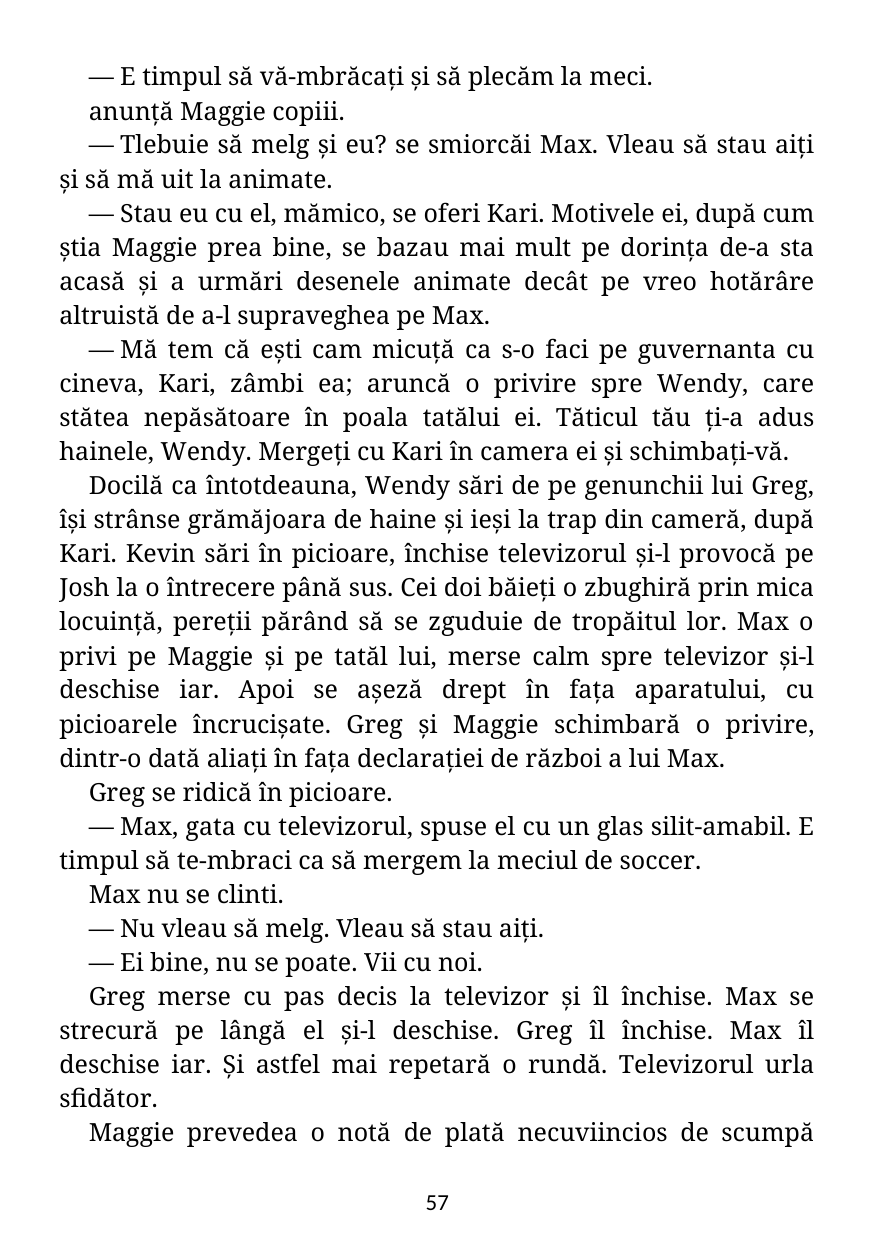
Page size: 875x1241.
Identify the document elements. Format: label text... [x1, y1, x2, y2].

text — Max, gata cu televizorul, spuse el cu un glas silit-amabil. E timpul să te-mbraci ca să mergem la meciul de soccer. [59, 808, 815, 877]
text Greg merse cu pas decis la televizor şi îl închise. Max se strecură pe lângă el şi-l deschise. Greg îl închise. Max îl deschise iar. Şi astfel mai repetară o rundă. Televizorul urla sfidător. [59, 979, 815, 1115]
text — Ei bine, nu se poate. Vii cu noi. [59, 945, 815, 979]
text — Mă tem că eşti cam micuţă ca s-o faci pe guvernanta cu cineva, Kari, zâmbi ea; aruncă o privire spre Wendy, care stătea nepăsătoare în poala tatălui ei. Tăticul tău ţi-a adus hainele, Wendy. Mergeţi cu Kari în camera ei şi schimbaţi-vă. [59, 332, 815, 468]
text Max nu se clinti. [59, 877, 815, 911]
text anunţă Maggie copiii. [59, 93, 815, 127]
text Docilă ca întotdeauna, Wendy sări de pe genunchii lui Greg, îşi strânse grămăjoara de haine şi ieşi la trap din cameră, după Kari. Kevin sări în picioare, închise televizorul şi-l provocă pe Josh la o întrecere până sus. Cei doi băieţi o zbughiră prin mica locuinţă, pereţii părând să se zguduie de tropăitul lor. Max o privi pe Maggie şi pe tatăl lui, merse calm spre televizor şi-l deschise iar. Apoi se aşeză drept în faţa aparatului, cu picioarele încrucişate. Greg şi Maggie schimbară o privire, dintr-o dată aliaţi în faţa declaraţiei de război a lui Max. [59, 468, 815, 774]
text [59, 1115, 815, 1149]
text — E timpul să vă-mbrăcaţi şi să plecăm la meci. [59, 59, 815, 93]
text Greg se ridică în picioare. [59, 774, 815, 808]
text — Stau eu cu el, mămico, se oferi Kari. Motivele ei, după cum ştia Maggie prea bine, se bazau mai mult pe dorinţa de-a sta acasă şi a urmări desenele animate decât pe vreo hotărâre altruistă de a-l supraveghea pe Max. [59, 195, 815, 332]
text — Nu vleau să melg. Vleau să stau aiţi. [59, 911, 815, 945]
text — Tlebuie să melg şi eu? se smiorcăi Max. Vleau să stau aiţi şi să mă uit la animate. [59, 127, 815, 195]
